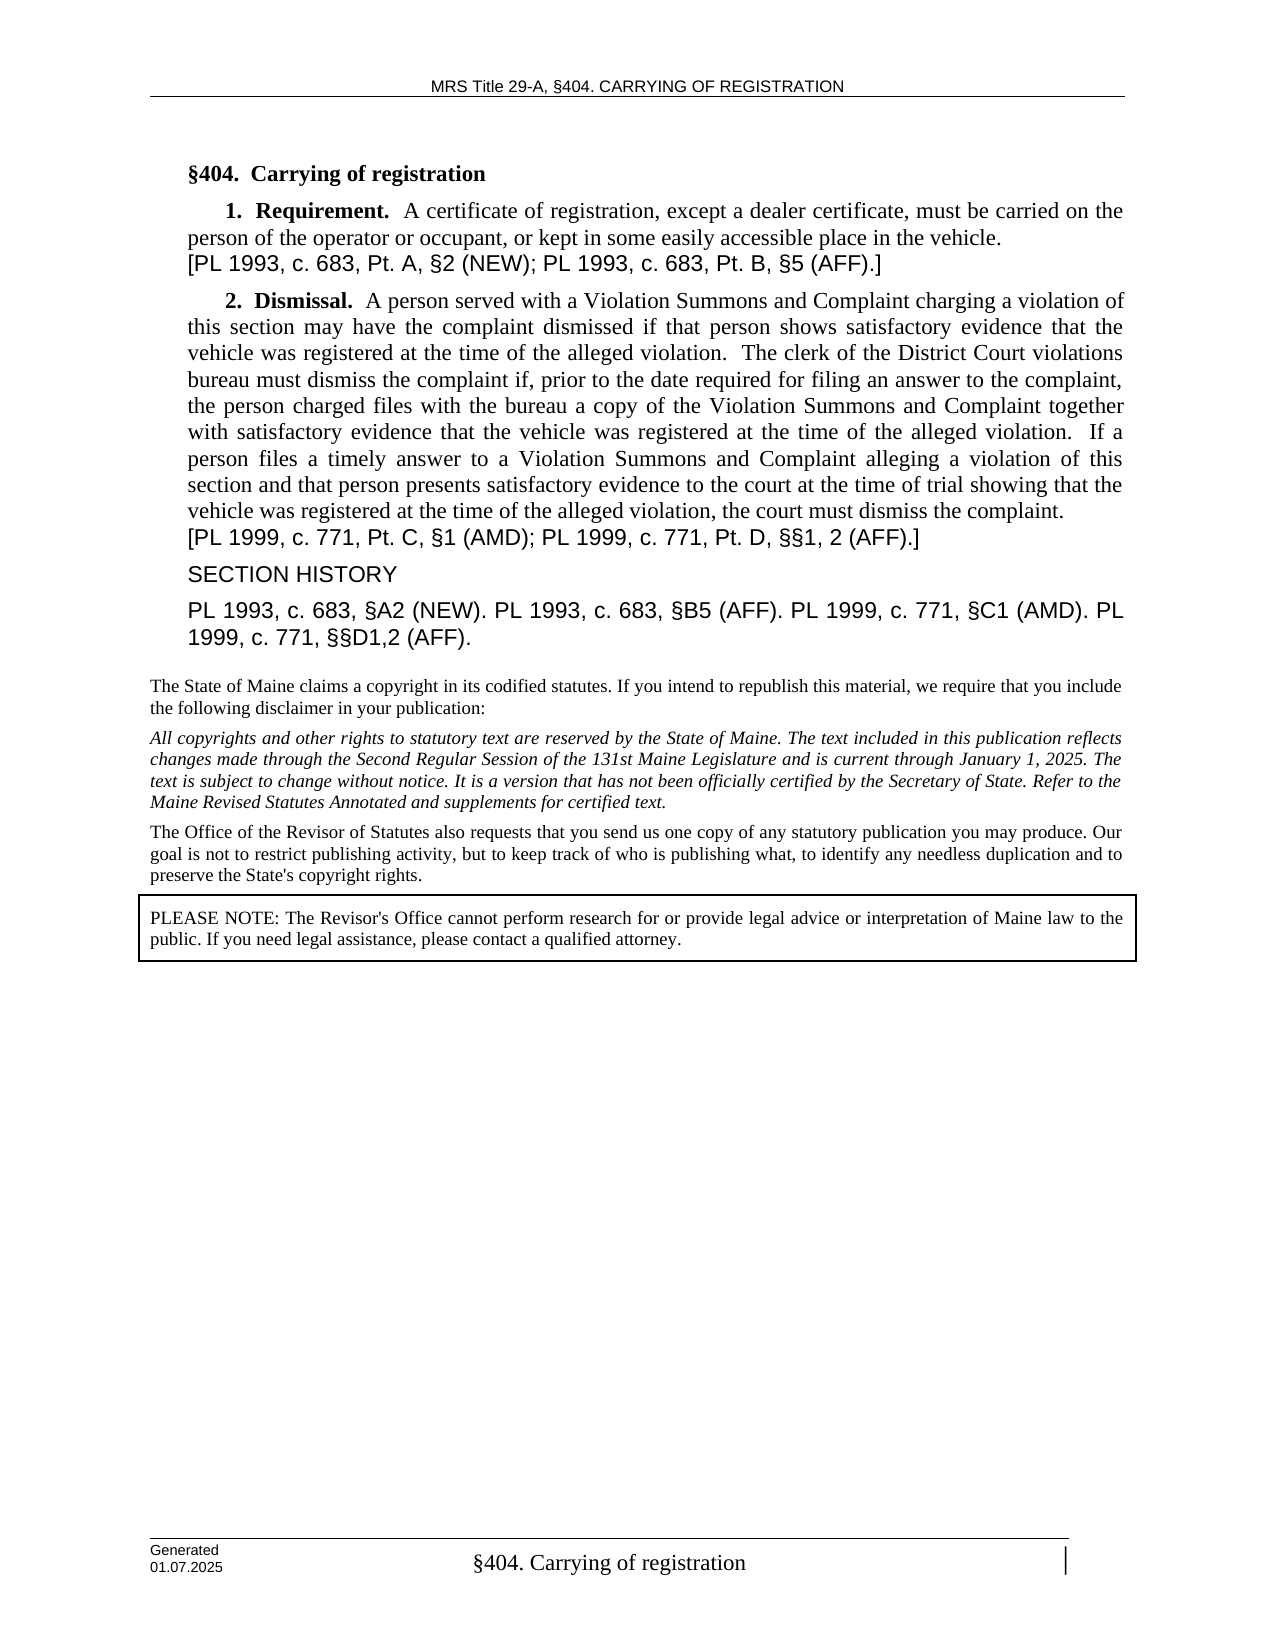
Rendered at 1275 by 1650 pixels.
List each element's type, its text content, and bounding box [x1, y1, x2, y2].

text [PL 1993, c. 683, Pt. A, §2 (NEW); PL 1993, c. 683, Pt. B, §5 (AFF).] [187, 250, 1125, 276]
text §404. Carrying of registration [187, 160, 1125, 187]
text [PL 1999, c. 771, Pt. C, §1 (AMD); PL 1999, c. 771, Pt. D, §§1, 2 (AFF).] [187, 524, 1125, 550]
text 2. Dismissal. A person served with a Violation Summons and Complaint charging a violation of this section may have the complaint dismissed if that person shows satisfactory evidence that the vehicle was registered at the time of the alleged violation. The clerk of the District Court violations bureau must dismiss the complaint if, prior to the date required for filing an answer to the complaint, the person charged files with the bureau a copy of the Violation Summons and Complaint together with satisfactory evidence that the vehicle was registered at the time of the alleged violation. If a person files a timely answer to a Violation Summons and Complaint alleging a violation of this section and that person presents satisfactory evidence to the court at the time of trial showing that the vehicle was registered at the time of the alleged violation, the court must dismiss the complaint. [187, 287, 1125, 524]
text SECTION HISTORY [187, 561, 1125, 587]
text The State of Maine claims a copyright in its codified statutes. If you intend to republish this material, we require that you include the following disclaimer in your publication: [150, 675, 1125, 718]
text PLEASE NOTE: The Revisor's Office cannot perform research for or provide legal advice or interpretation of Maine law to the public. If you need legal assistance, please contact a qualified attorney. [140, 896, 1135, 960]
text PL 1993, c. 683, §A2 (NEW). PL 1993, c. 683, §B5 (AFF). PL 1999, c. 771, §C1 (AMD). PL 1999, c. 771, §§D1,2 (AFF). [187, 597, 1125, 650]
text The Office of the Revisor of Statutes also requests that you send us one copy of any statutory publication you may produce. Our goal is not to restrict publishing activity, but to keep track of who is publishing what, to identify any needless duplication and to preserve the State's copyright rights. [150, 821, 1125, 886]
text All copyrights and other rights to statutory text are reserved by the State of Maine. The text included in this publication reflects changes made through the Second Regular Session of the 131st Maine Legislature and is current through January 1, 2025 . The text is subject to change without notice. It is a version that has not been officially certified by the Secretary of State. Refer to the Maine Revised Statutes Annotated and supplements for certified text. [150, 727, 1125, 813]
text 1. Requirement. A certificate of registration, except a dealer certificate, must be carried on the person of the operator or occupant, or kept in some easily accessible place in the vehicle. [187, 197, 1125, 250]
